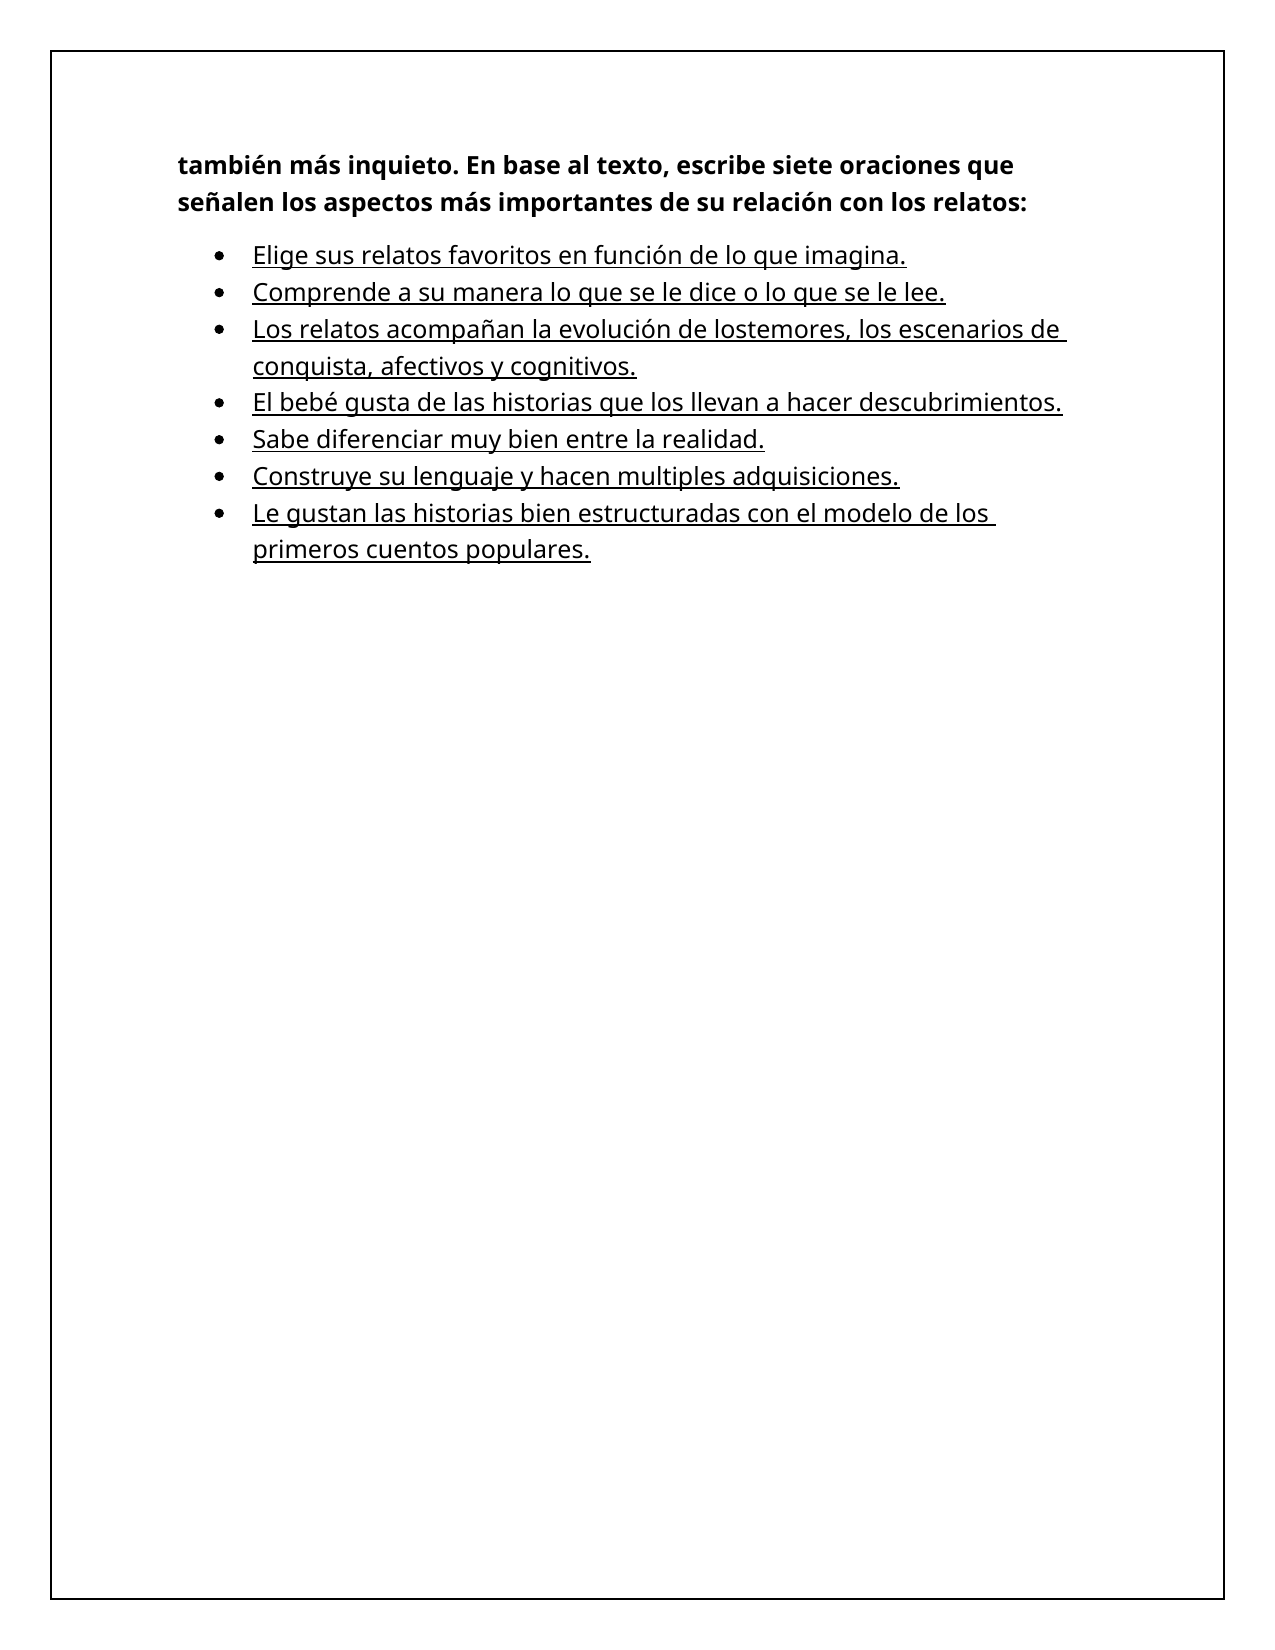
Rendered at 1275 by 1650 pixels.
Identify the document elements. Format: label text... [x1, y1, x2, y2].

list Los relatos acompañan la evolución de lostemores, los escenarios de conquista, afectivos y cognitivos. [215, 311, 1098, 382]
list Elige sus relatos favoritos en función de lo que imagina. [215, 238, 1098, 272]
list Le gustan las historias bien estructuradas con el modelo de los primeros cuentos populares. [215, 495, 1098, 566]
list Comprende a su manera lo que se le dice o lo que se le lee. [215, 274, 1098, 309]
list Construye su lenguaje y hacen multiples adquisiciones. [215, 458, 1098, 492]
list El bebé gusta de las historias que los llevan a hacer descubrimientos. [215, 385, 1098, 419]
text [177, 148, 1098, 218]
list Sabe diferenciar muy bien entre la realidad. [215, 422, 1098, 456]
